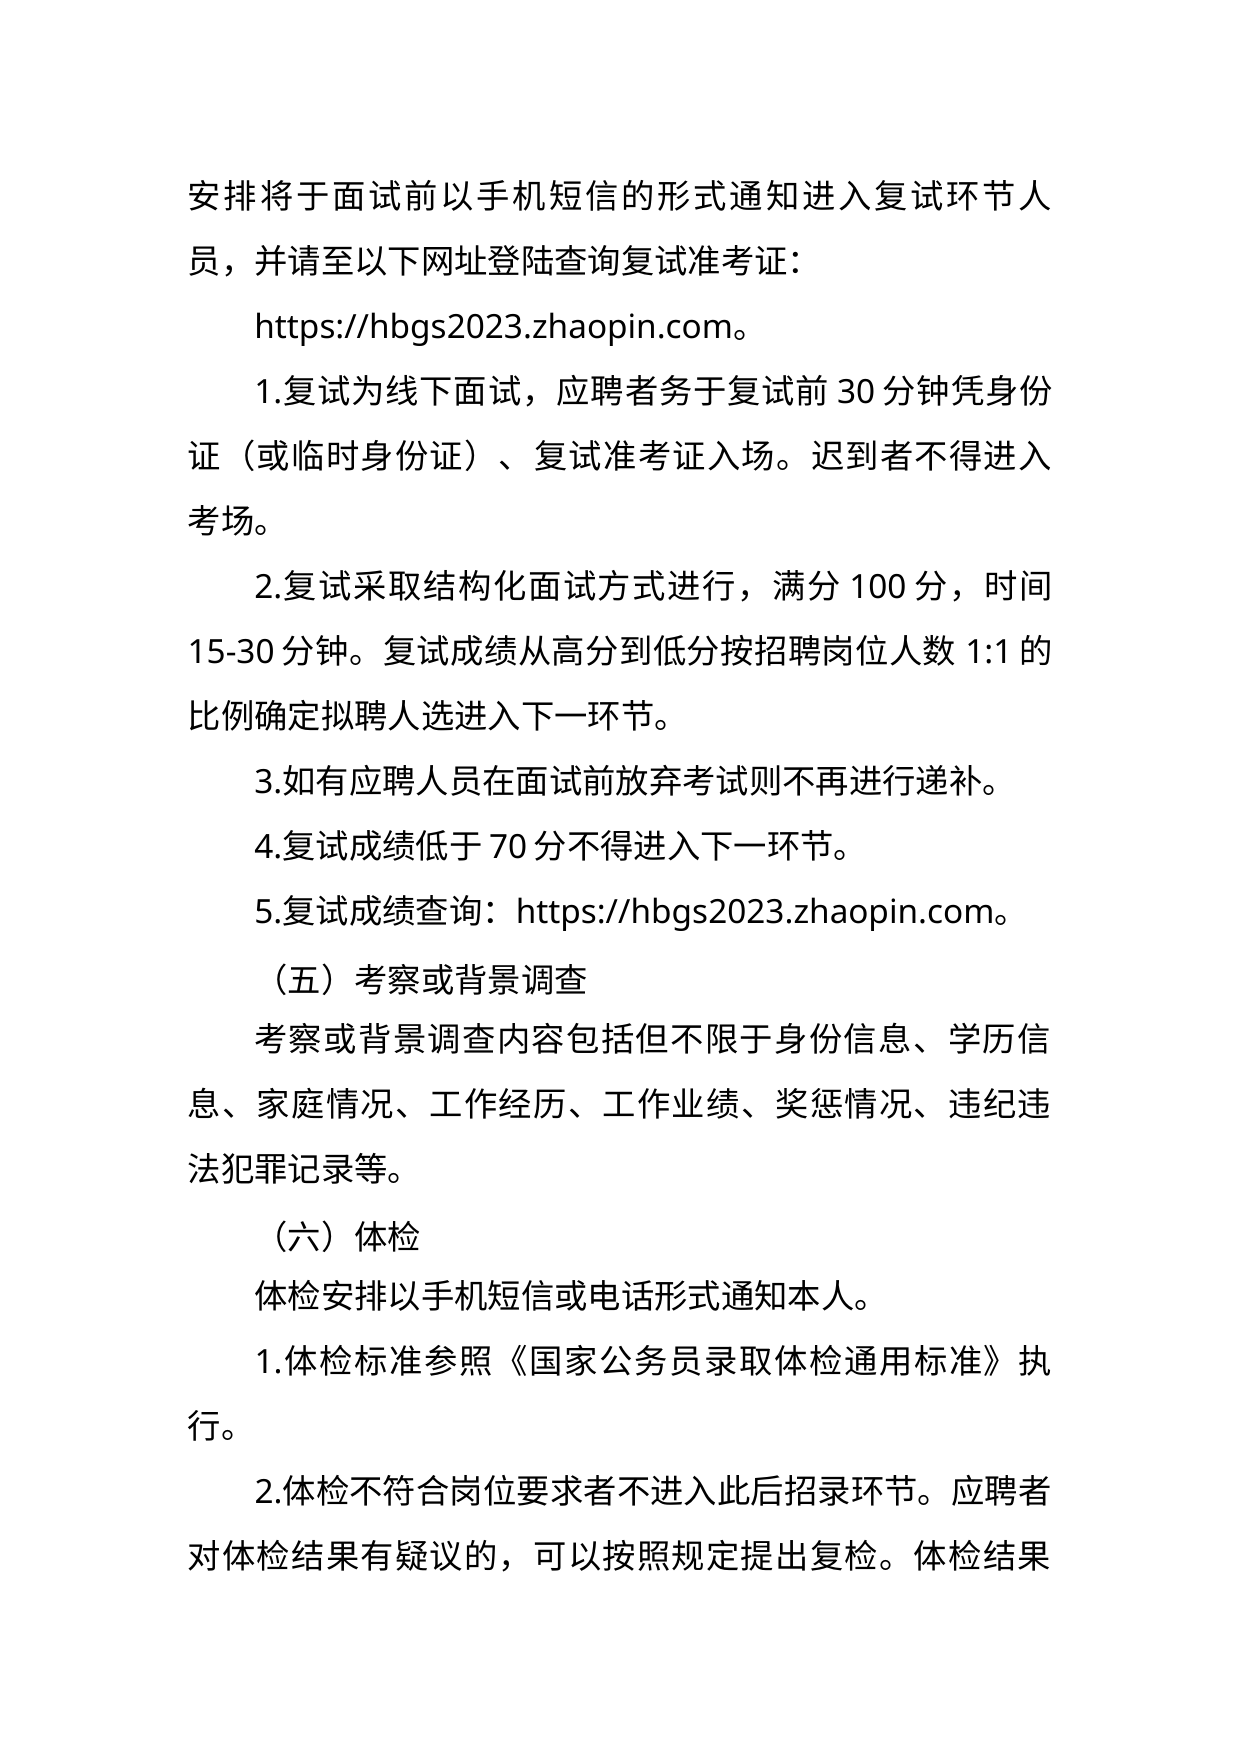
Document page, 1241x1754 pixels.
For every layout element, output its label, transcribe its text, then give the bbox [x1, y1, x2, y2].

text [187, 162, 1053, 292]
text 2.复试采取结构化面试方式进行，满分100分，时间15-30分钟。复试成绩从高分到低分按招聘岗位人数1:1的比例确定拟聘人选进入下一环节。 [187, 552, 1053, 747]
text 体检安排以手机短信或电话形式通知本人。 [187, 1262, 1053, 1327]
text （六）体检 [187, 1199, 1053, 1262]
text （五）考察或背景调查 [187, 942, 1053, 1004]
text 1.复试为线下面试，应聘者务于复试前30分钟凭身份证（或临时身份证）、复试准考证入场。迟到者不得进入考场。 [187, 357, 1053, 552]
text 1.体检标准参照《国家公务员录取体检通用标准》执行。 [187, 1327, 1053, 1457]
text 3.如有应聘人员在面试前放弃考试则不再进行递补。 [187, 747, 1053, 812]
text 4.复试成绩低于70分不得进入下一环节。 [187, 812, 1053, 877]
text 5.复试成绩查询：https://hbgs2023.zhaopin.com。 [187, 877, 1053, 942]
text 考察或背景调查内容包括但不限于身份信息、学历信息、家庭情况、工作经历、工作业绩、奖惩情况、违纪违法犯罪记录等。 [187, 1004, 1053, 1199]
text https://hbgs2023.zhaopin.com。 [187, 292, 1053, 357]
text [187, 1457, 1053, 1587]
